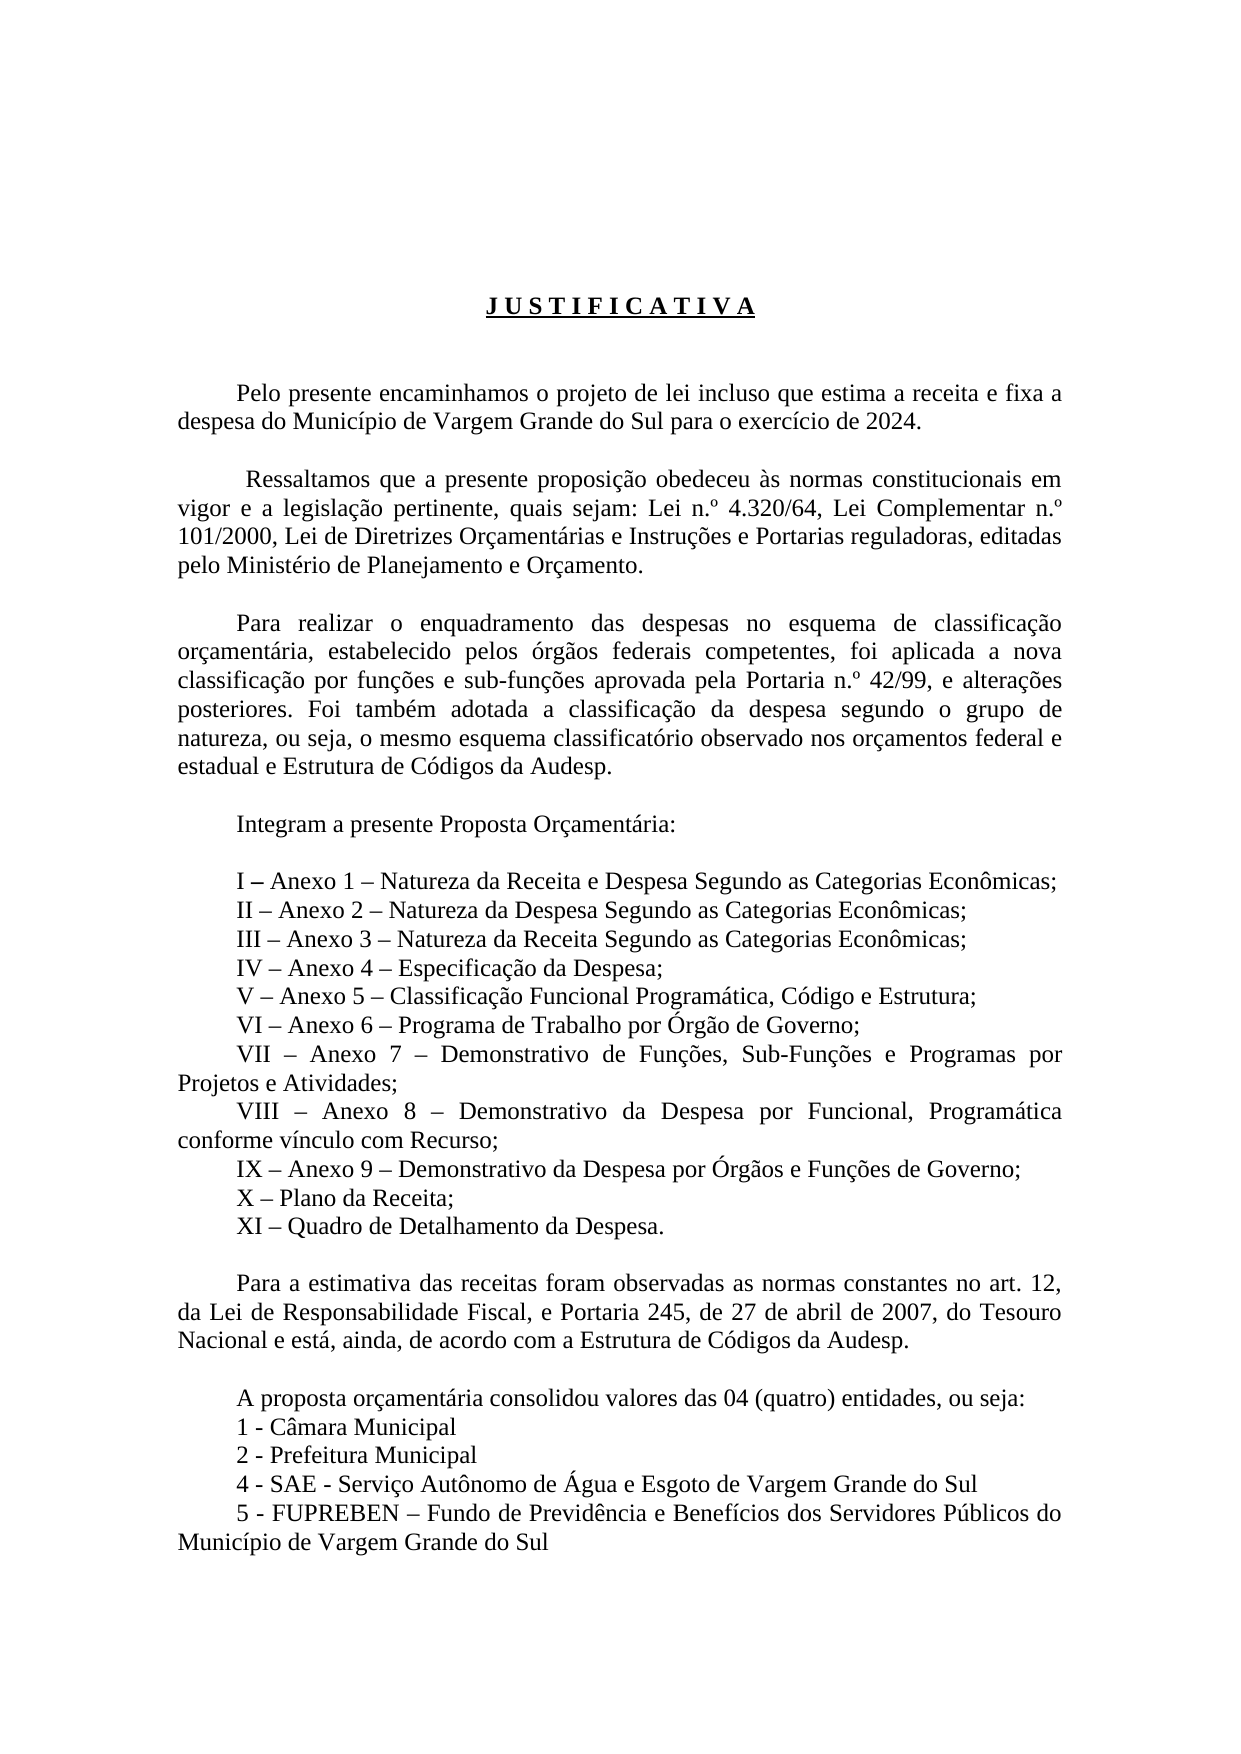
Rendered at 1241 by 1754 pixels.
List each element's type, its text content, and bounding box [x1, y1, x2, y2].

text II – Anexo 2 – Natureza da Despesa Segundo as Categorias Econômicas; [177, 895, 1063, 924]
text A proposta orçamentária consolidou valores das 04 (quatro) entidades, ou seja: [177, 1383, 1063, 1412]
text VII – Anexo 7 – Demonstrativo de Funções, Sub-Funções e Programas por Projetos e Atividades; [177, 1039, 1063, 1096]
text VIII – Anexo 8 – Demonstrativo da Despesa por Funcional, Programática conforme vínculo com Recurso; [177, 1096, 1063, 1154]
text Pelo presente encaminhamos o projeto de lei incluso que estima a receita e fixa a despesa do Município de Vargem Grande do Sul para o exercício de 2024. [177, 378, 1063, 435]
text 5 - FUPREBEN – Fundo de Previdência e Benefícios dos Servidores Públicos do Município de Vargem Grande do Sul [177, 1498, 1063, 1556]
text Para realizar o enquadramento das despesas no esquema de classificação orçamentária, estabelecido pelos órgãos federais competentes, foi aplicada a nova classificação por funções e sub-funções aprovada pela Portaria n.º 42/99, e alterações posteriores. Foi também adotada a classificação da despesa segundo o grupo de natureza, ou seja, o mesmo esquema classificatório observado nos orçamentos federal e estadual e Estrutura de Códigos da Audesp. [177, 608, 1063, 780]
text I – Anexo 1 – Natureza da Receita e Despesa Segundo as Categorias Econômicas; [177, 866, 1063, 895]
text IX – Anexo 9 – Demonstrativo da Despesa por Órgãos e Funções de Governo; [177, 1154, 1063, 1183]
text IV – Anexo 4 – Especificação da Despesa; [177, 953, 1063, 981]
text Para a estimativa das receitas foram observadas as normas constantes no art. 12, da Lei de Responsabilidade Fiscal, e Portaria 245, de 27 de abril de 2007, do Tesouro Nacional e está, ainda, de acordo com a Estrutura de Códigos da Audesp. [177, 1268, 1063, 1354]
text VI – Anexo 6 – Programa de Trabalho por Órgão de Governo; [177, 1010, 1063, 1039]
text III – Anexo 3 – Natureza da Receita Segundo as Categorias Econômicas; [177, 924, 1063, 953]
text V – Anexo 5 – Classificação Funcional Programática, Código e Estrutura; [177, 981, 1063, 1010]
text J U S T I F I C A T I V A [177, 291, 1063, 320]
text Integram a presente Proposta Orçamentária: [177, 809, 1063, 838]
text X – Plano da Receita; [177, 1183, 1063, 1211]
text 4 - SAE - Serviço Autônomo de Água e Esgoto de Vargem Grande do Sul [177, 1469, 1063, 1498]
text Ressaltamos que a presente proposição obedeceu às normas constitucionais em vigor e a legislação pertinente, quais sejam: Lei n.º 4.320/64, Lei Complementar n.º 101/2000, Lei de Diretrizes Orçamentárias e Instruções e Portarias reguladoras, editadas pelo Ministério de Planejamento e Orçamento. [177, 464, 1063, 579]
text 1 - Câmara Municipal [177, 1412, 1063, 1441]
text XI – Quadro de Detalhamento da Despesa. [177, 1211, 1063, 1240]
text 2 - Prefeitura Municipal [177, 1441, 1063, 1469]
